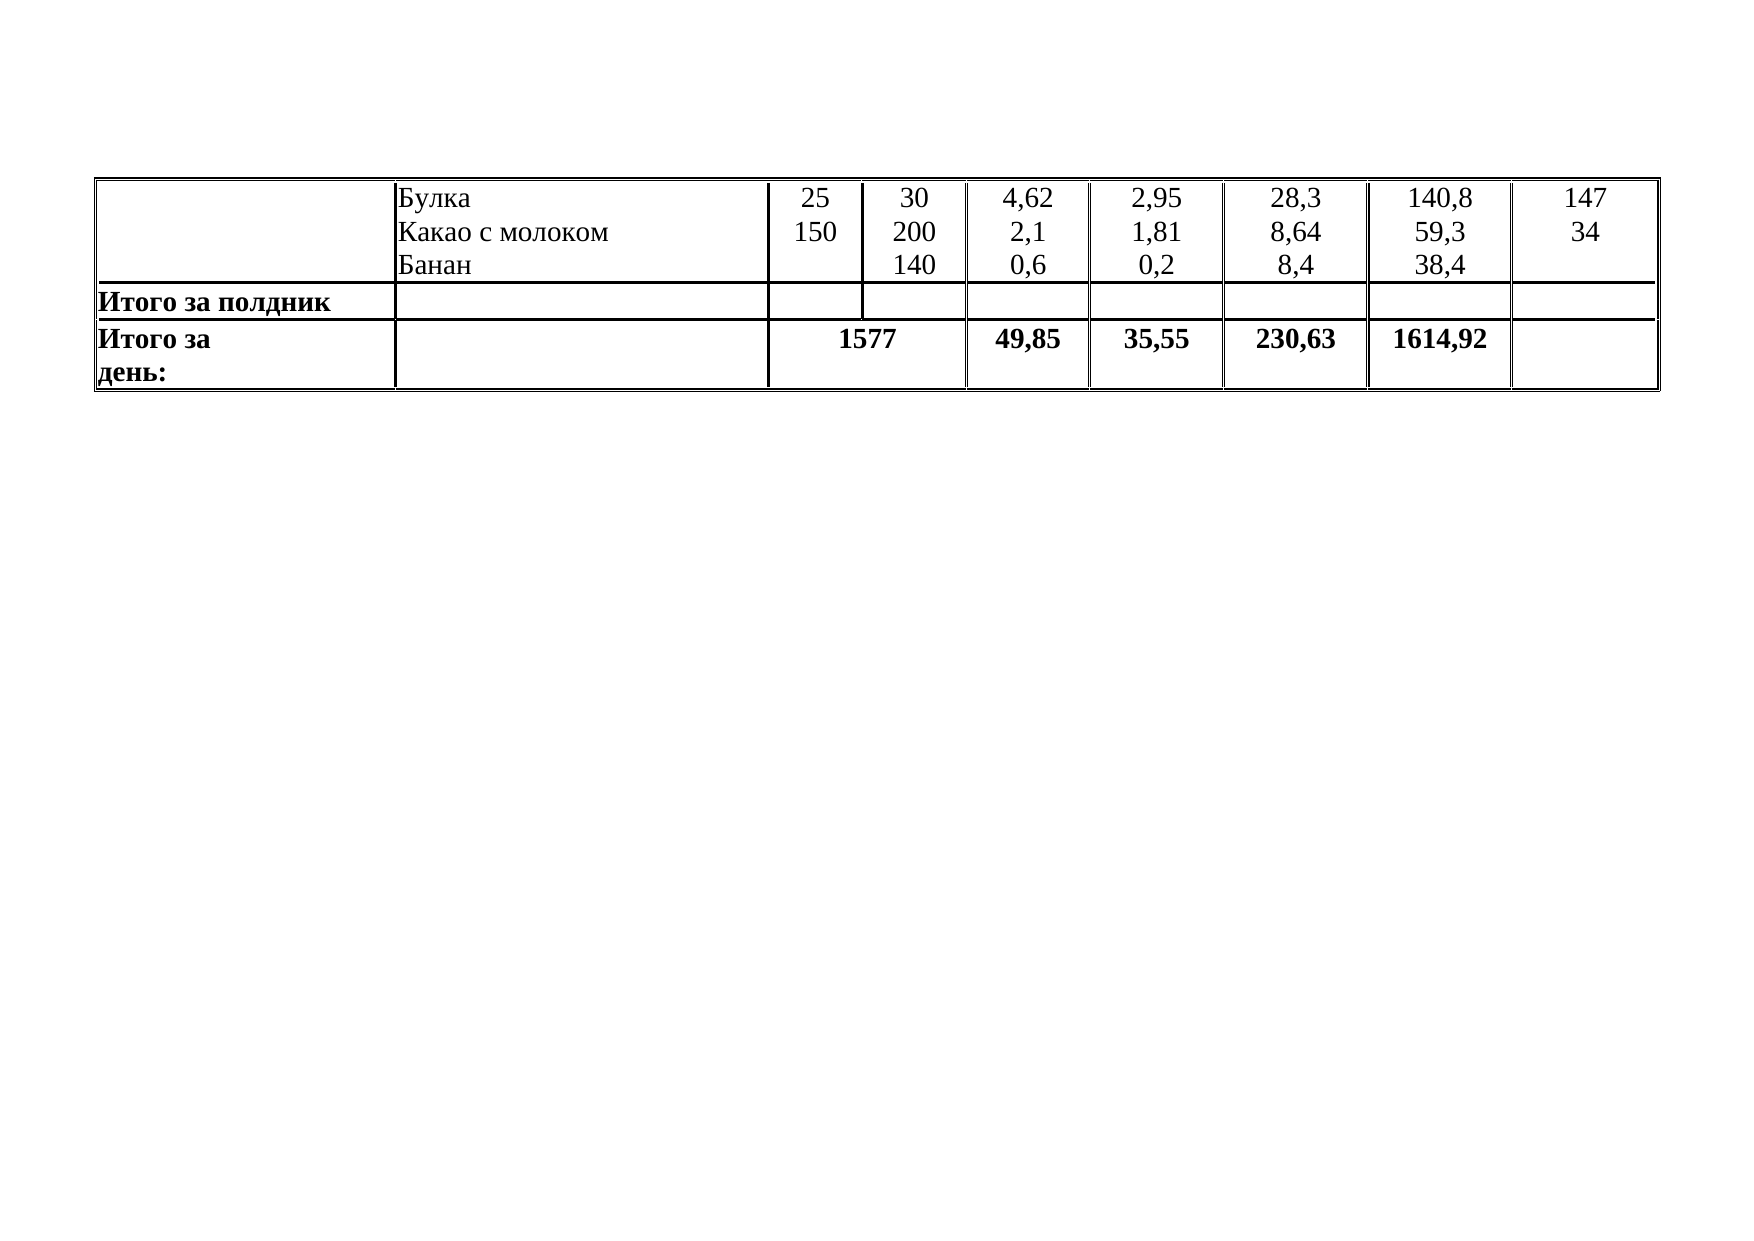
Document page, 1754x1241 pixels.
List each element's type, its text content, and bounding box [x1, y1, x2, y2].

table_cell 1614,92 [1368, 321, 1512, 388]
table_cell 8,64 28,3 8,64 8,4 [1224, 179, 1368, 281]
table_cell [1368, 181, 1512, 281]
table_cell 1,81 2,95 1,81 0,2 [1090, 181, 1224, 281]
table_cell 35,55 [1090, 321, 1224, 388]
table_cell Итого за день: [95, 318, 395, 388]
table_cell [1370, 284, 1510, 318]
table_cell [864, 284, 965, 318]
table_cell 1577 [768, 321, 966, 388]
table_cell [1512, 318, 1659, 388]
table_cell [395, 321, 768, 388]
table_cell [1091, 284, 1222, 318]
table_cell Полдник: [97, 181, 395, 281]
table_cell 150 25 150 [768, 179, 862, 281]
table_cell 49,85 [966, 321, 1089, 388]
table_cell [968, 284, 1088, 318]
table_cell 230,63 [1224, 318, 1368, 388]
table_cell [1513, 281, 1657, 318]
table_cell 2,1 4,62 2,1 0,6 [966, 181, 1089, 281]
table_cell [770, 284, 861, 318]
table_cell 200 30 200 140 [862, 181, 966, 281]
table_cell 397 147 34 [1512, 181, 1657, 281]
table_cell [395, 181, 768, 281]
table_cell Итого за полдник [97, 281, 394, 318]
table_cell [397, 284, 767, 318]
table_cell [1225, 284, 1366, 318]
